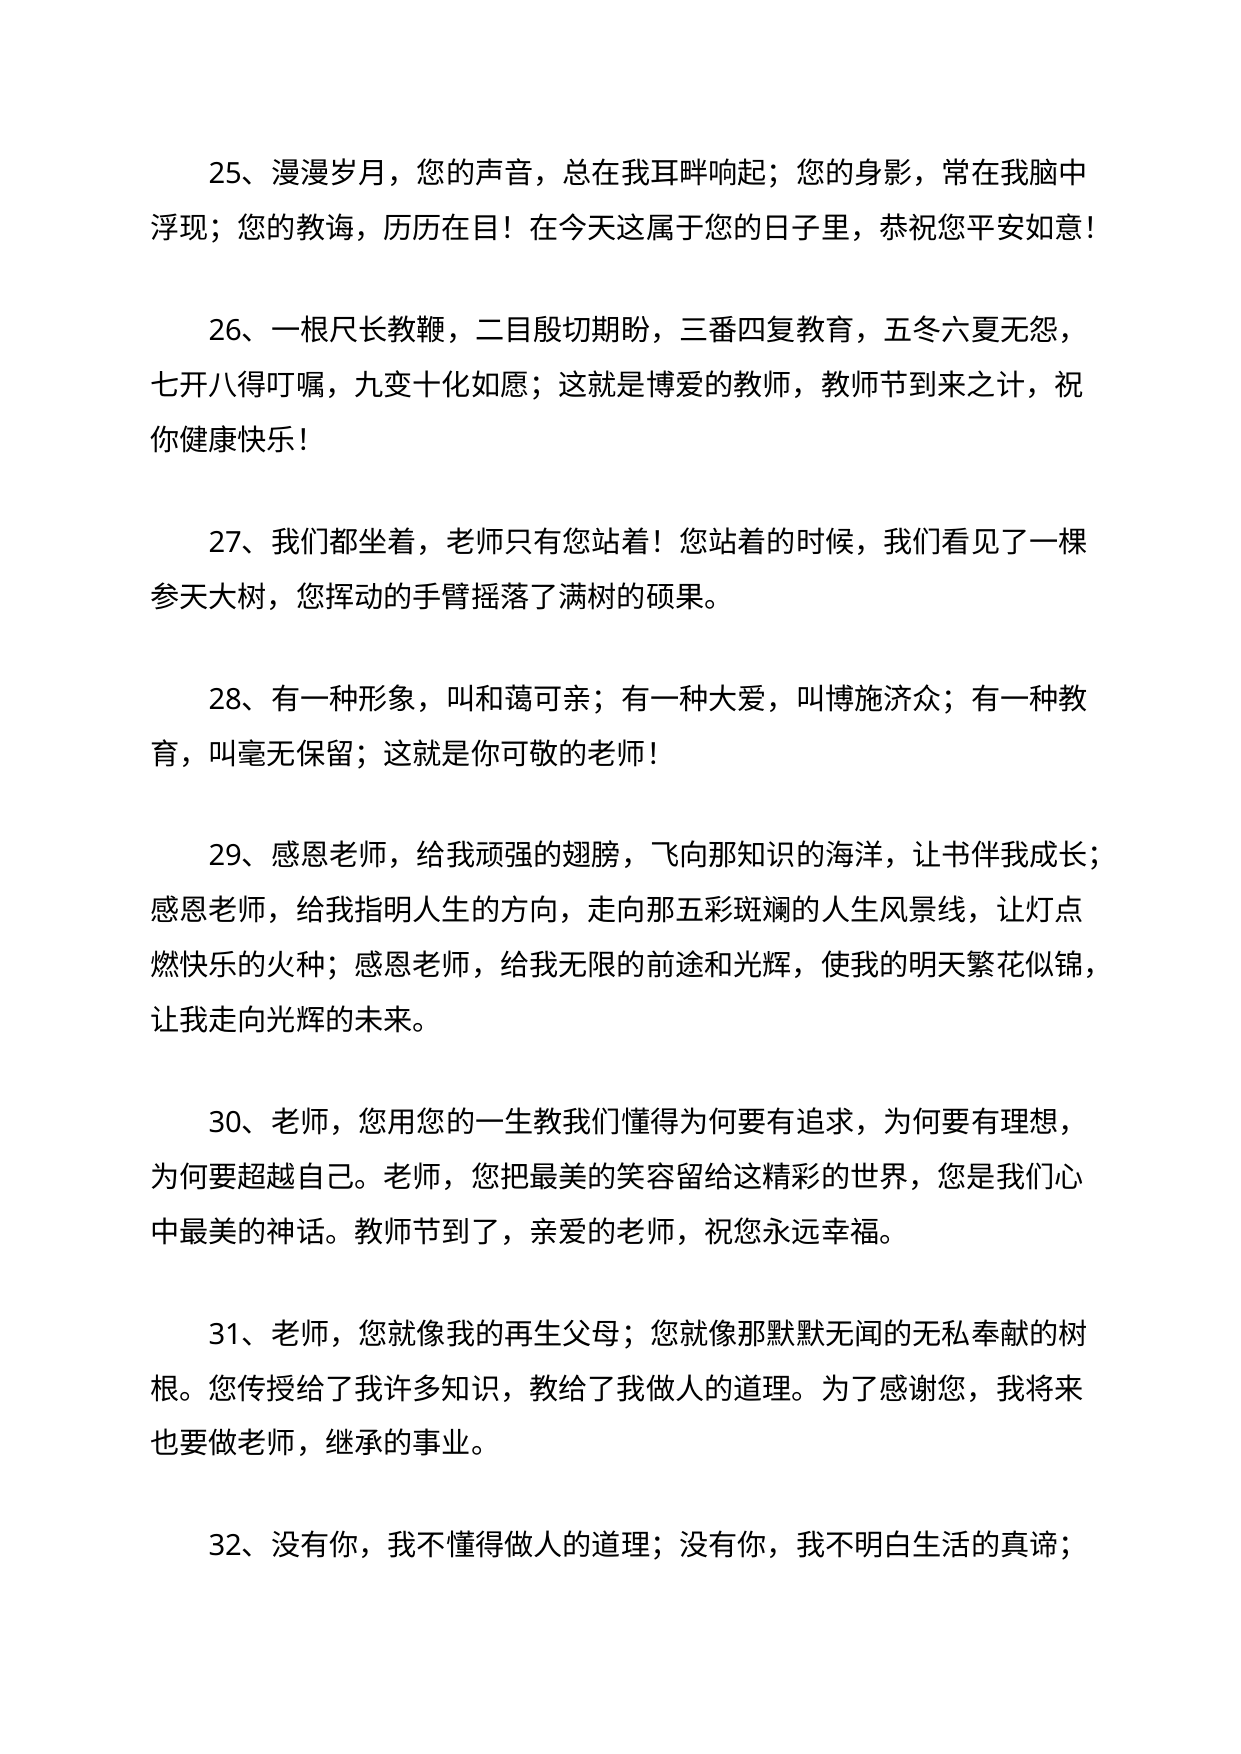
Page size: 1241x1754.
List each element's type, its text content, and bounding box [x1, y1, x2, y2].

text 30、老师，您用您的一生教我们懂得为何要有追求，为何要有理想，为何要超越自己。老师，您把最美的笑容留给这精彩的世界，您是我们心中最美的神话。教师节到了，亲爱的老师，祝您永远幸福。 [150, 1098, 1090, 1251]
text 29、感恩老师，给我顽强的翅膀，飞向那知识的海洋，让书伴我成长；感恩老师，给我指明人生的方向，走向那五彩斑斓的人生风景线，让灯点燃快乐的火种；感恩老师，给我无限的前途和光辉，使我的明天繁花似锦，让我走向光辉的未来。 [150, 832, 1090, 1039]
text 25、漫漫岁月，您的声音，总在我耳畔响起；您的身影，常在我脑中浮现；您的教诲，历历在目！在今天这属于您的日子里，恭祝您平安如意！ [150, 150, 1090, 247]
text 27、我们都坐着，老师只有您站着！您站着的时候，我们看见了一棵参天大树，您挥动的手臂摇落了满树的硕果。 [150, 518, 1090, 616]
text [150, 1522, 1090, 1564]
text 31、老师，您就像我的再生父母；您就像那默默无闻的无私奉献的树根。您传授给了我许多知识，教给了我做人的道理。为了感谢您，我将来也要做老师，继承的事业。 [150, 1310, 1090, 1462]
text 26、一根尺长教鞭，二目殷切期盼，三番四复教育，五冬六夏无怨，七开八得叮嘱，九变十化如愿；这就是博爱的教师，教师节到来之计，祝你健康快乐！ [150, 307, 1090, 459]
text 28、有一种形象，叫和蔼可亲；有一种大爱，叫博施济众；有一种教育，叫毫无保留；这就是你可敬的老师！ [150, 675, 1090, 772]
